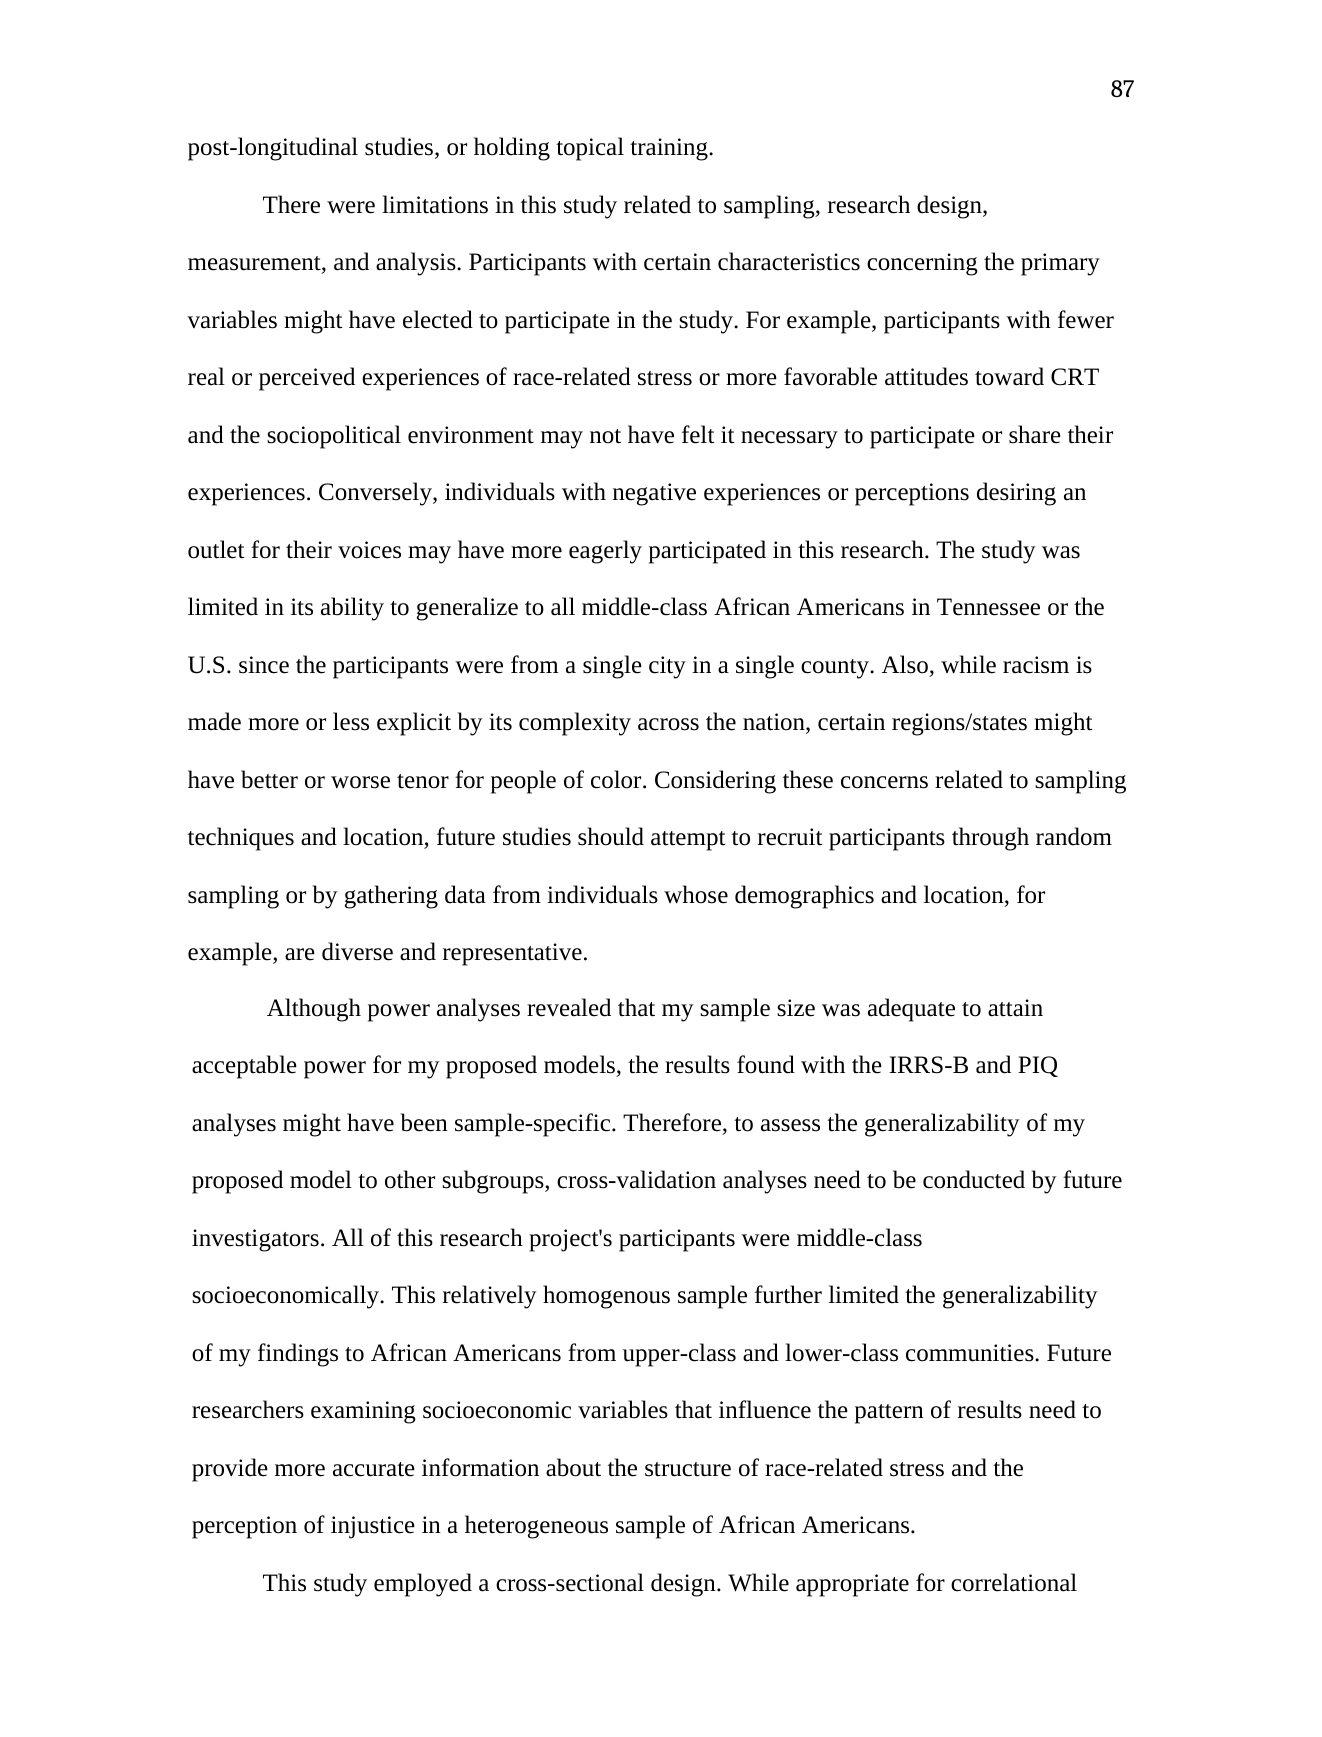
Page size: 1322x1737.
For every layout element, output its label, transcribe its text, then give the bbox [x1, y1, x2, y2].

text This study employed a cross-sectional design. While appropriate for correlational [187, 1568, 1134, 1597]
text There were limitations in this study related to sampling, research design, measurement, and analysis. Participants with certain characteristics concerning the primary variables might have elected to participate in the study. For example, participants with fewer real or perceived experiences of race-related stress or more favorable attitudes toward CRT and the sociopolitical environment may not have felt it necessary to participate or share their experiences. Conversely, individuals with negative experiences or perceptions desiring an outlet for their voices may have more eagerly participated in this research. The study was limited in its ability to generalize to all middle-class African Americans in Tennessee or the U.S. since the participants were from a single city in a single county. Also, while racism is made more or less explicit by its complexity across the nation, certain regions/states might have better or worse tenor for people of color. Considering these concerns related to sampling techniques and location, future studies should attempt to recruit participants through random sampling or by gathering data from individuals whose demographics and location, for example, are diverse and representative. [187, 190, 1134, 966]
text Although power analyses revealed that my sample size was adequate to attain [267, 995, 1134, 1022]
text acceptable power for my proposed models, the results found with the IRRS-B and PIQ analyses might have been sample-specific. Therefore, to assess the generalizability of my proposed model to other subgroups, cross-validation analyses need to be conducted by future investigators. All of this research project's participants were middle-class socioeconomically. This relatively homogenous sample further limited the generalizability of my findings to African Americans from upper-class and lower-class communities. Future researchers examining socioeconomic variables that influence the pattern of results need to provide more accurate information about the structure of race-related stress and the perception of injustice in a heterogeneous sample of African Americans. [192, 1051, 1123, 1539]
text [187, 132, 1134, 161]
